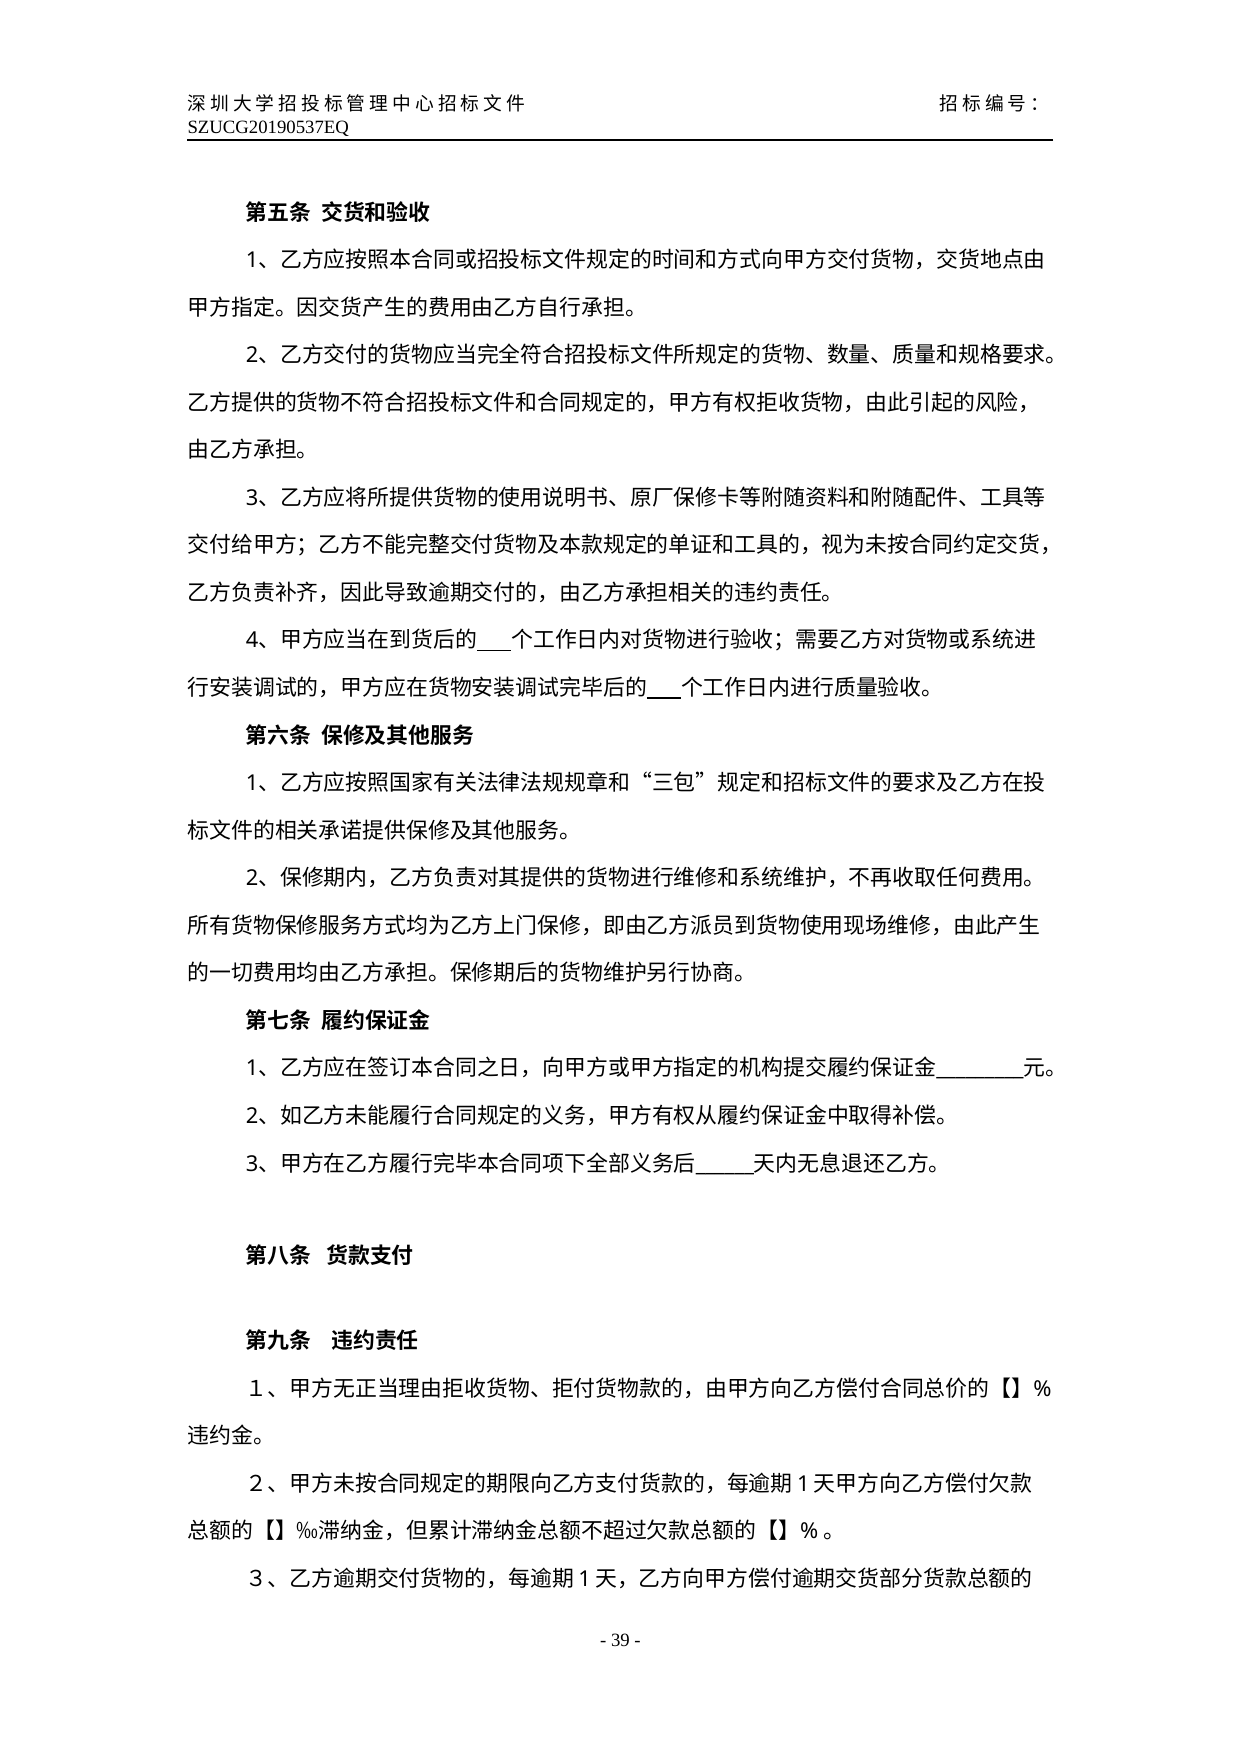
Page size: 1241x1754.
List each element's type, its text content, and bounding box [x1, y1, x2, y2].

text 第六条 保修及其他服务 [187, 718, 1053, 749]
text 第五条 交货和验收 [187, 195, 1053, 226]
text 2、如乙方未能履行合同规定的义务，甲方有权从履约保证金中取得补偿。 [187, 1098, 1053, 1130]
text 2、保修期内，乙方负责对其提供的货物进行维修和系统维护，不再收取任何费用。所有货物保修服务方式均为乙方上门保修，即由乙方派员到货物使用现场维修，由此产生的一切费用均由乙方承担。保修期后的货物维护另行协商。 [187, 860, 1053, 987]
text ２、甲方未按合同规定的期限向乙方支付货款的，每逾期1天甲方向乙方偿付欠款总额的【】‰滞纳金，但累计滞纳金总额不超过欠款总额的【】% 。 [187, 1466, 1053, 1545]
text １、甲方无正当理由拒收货物、拒付货物款的，由甲方向乙方偿付合同总价的【】%违约金。 [187, 1371, 1053, 1450]
text 第七条 履约保证金 [187, 1003, 1053, 1034]
text 第八条 货款支付 [187, 1238, 1053, 1269]
text 1、乙方应按照本合同或招投标文件规定的时间和方式向甲方交付货物，交货地点由甲方指定。因交货产生的费用由乙方自行承担。 [187, 242, 1053, 321]
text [187, 1561, 1053, 1593]
text 第九条 违约责任 [187, 1323, 1053, 1355]
text 1、乙方应按照国家有关法律法规规章和“三包”规定和招标文件的要求及乙方在投标文件的相关承诺提供保修及其他服务。 [187, 765, 1053, 844]
text 3、乙方应将所提供货物的使用说明书、原厂保修卡等附随资料和附随配件、工具等交付给甲方；乙方不能完整交付货物及本款规定的单证和工具的，视为未按合同约定交货，乙方负责补齐，因此导致逾期交付的，由乙方承担相关的违约责任。 [187, 480, 1053, 607]
text 1、乙方应在签订本合同之日，向甲方或甲方指定的机构提交履约保证金_________元。 [187, 1050, 1053, 1082]
text 4、甲方应当在到货后的 个工作日内对货物进行验收；需要乙方对货物或系统进行安装调试的，甲方应在货物安装调试完毕后的 个工作日内进行质量验收。 [187, 622, 1053, 702]
text 2、乙方交付的货物应当完全符合招投标文件所规定的货物、数量、质量和规格要求。乙方提供的货物不符合招投标文件和合同规定的，甲方有权拒收货物，由此引起的风险，由乙方承担。 [187, 337, 1053, 464]
text 3、甲方在乙方履行完毕本合同项下全部义务后______天内无息退还乙方。 [187, 1146, 1053, 1177]
